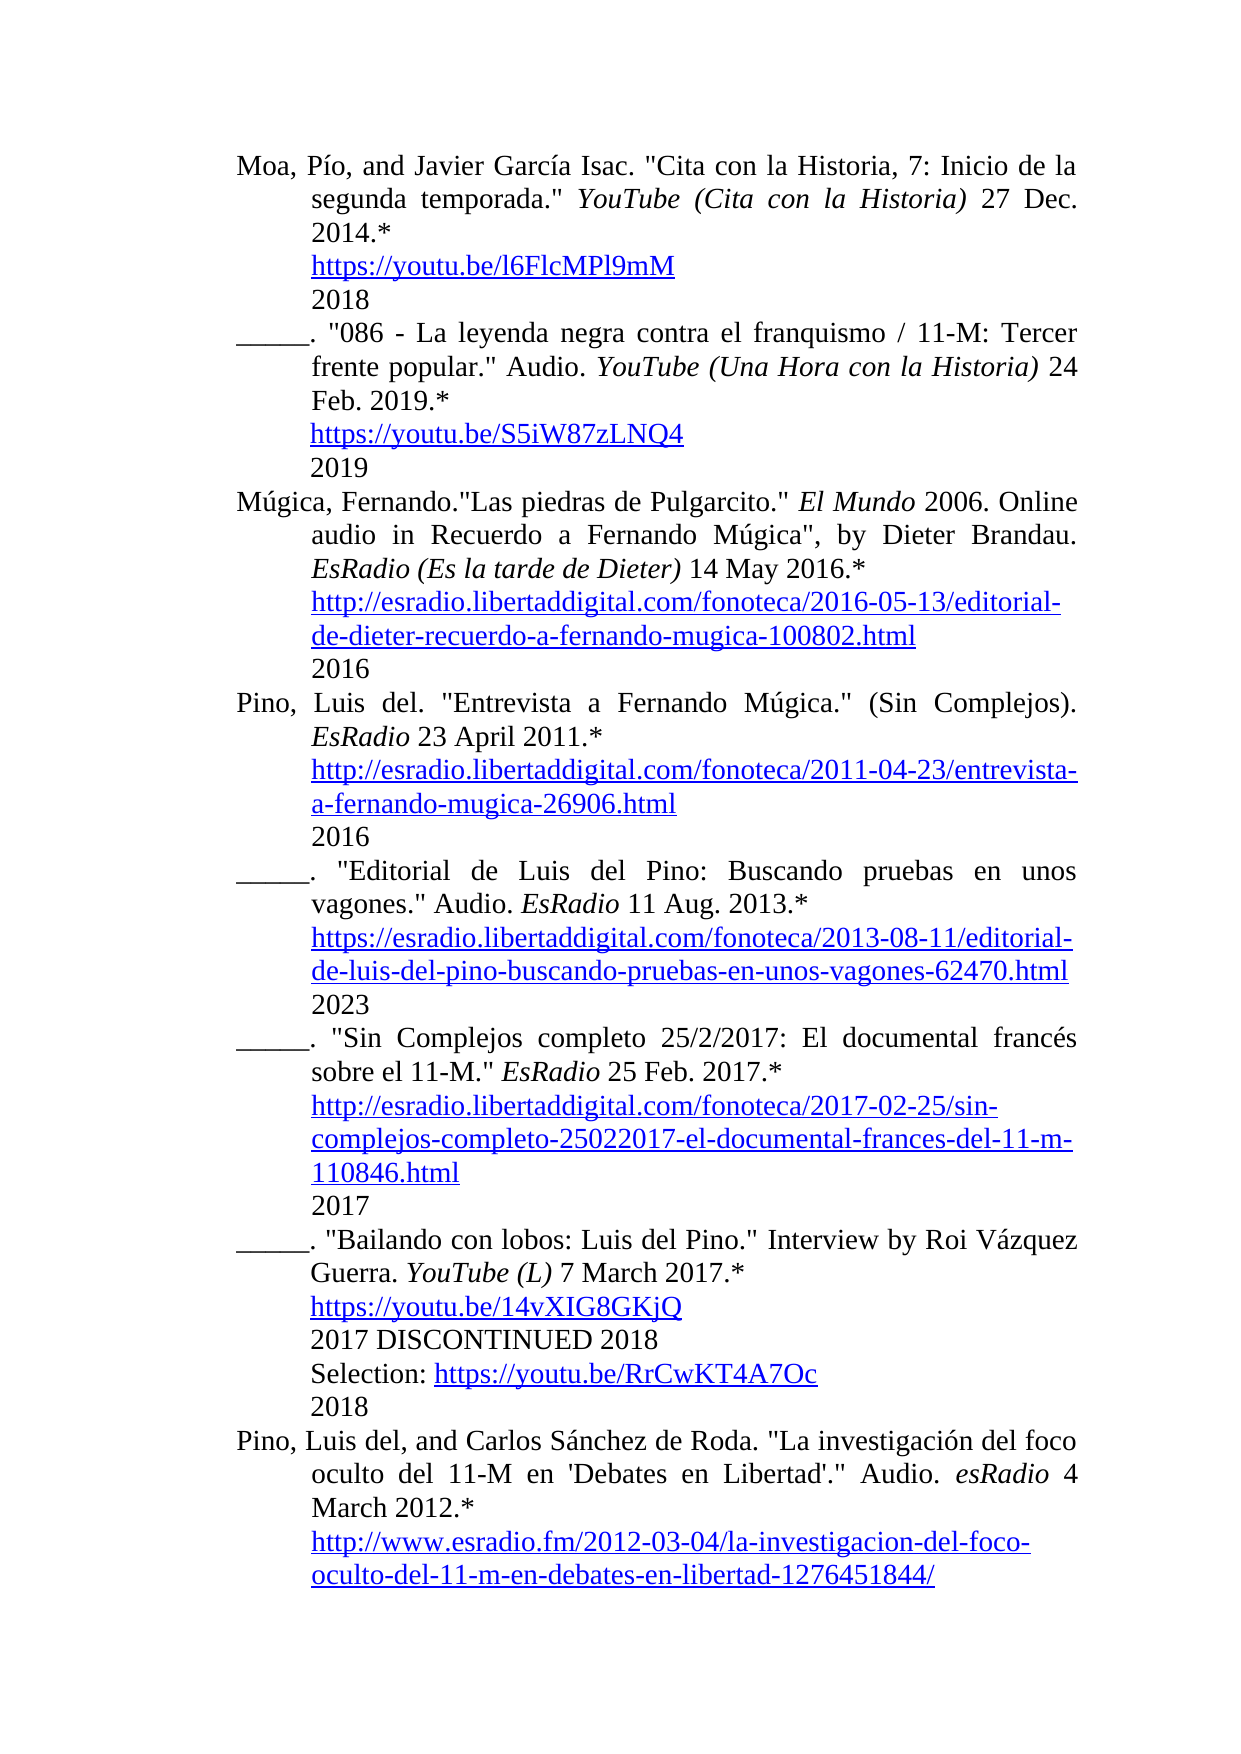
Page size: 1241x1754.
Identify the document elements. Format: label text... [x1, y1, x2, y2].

text 2017 DISCONTINUED 2018 [236, 1322, 1078, 1356]
text 2019 [236, 450, 1078, 484]
text https://youtu.be/l6FlcMPl9mM [236, 248, 1078, 282]
text _____. "Sin Complejos completo 25/2/2017: El documental francés sobre el 11-M." EsRadio 25 Feb. 2017.* [236, 1021, 1078, 1088]
text 2016 [236, 819, 1078, 853]
text http://esradio.libertaddigital.com/fonoteca/2016-05-13/editorial-de-dieter-recuerdo-a-fernando-mugica-100802.html [236, 584, 1078, 652]
text _____. "Bailando con lobos: Luis del Pino." Interview by Roi Vázquez Guerra. YouTube (L) 7 March 2017.* [236, 1222, 1078, 1289]
text 2016 [236, 652, 1078, 685]
text https://esradio.libertaddigital.com/fonoteca/2013-08-11/editorial-de-luis-del-pino-buscando-pruebas-en-unos-vagones-62470.html [236, 920, 1078, 987]
text http://esradio.libertaddigital.com/fonoteca/2017-02-25/sin-complejos-completo-25022017-el-documental-frances-del-11-m-110846.html [236, 1088, 1078, 1188]
text http://www.esradio.fm/2012-03-04/la-investigacion-del-foco-oculto-del-11-m-en-debates-en-libertad-1276451844/ [236, 1524, 1078, 1591]
text Pino, Luis del. "Entrevista a Fernando Múgica." (Sin Complejos). EsRadio 23 April 2011.* [236, 685, 1078, 752]
text 2018 [236, 1389, 1078, 1423]
text Pino, Luis del, and Carlos Sánchez de Roda. "La investigación del foco oculto del 11-M en 'Debates en Libertad'." Audio. esRadio 4 March 2012.* [236, 1423, 1078, 1524]
text Moa, Pío, and Javier García Isac. "Cita con la Historia, 7: Inicio de la segunda temporada." YouTube (Cita con la Historia) 27 Dec. 2014.* [236, 148, 1078, 248]
text https://youtu.be/14vXIG8GKjQ [236, 1289, 1078, 1322]
text _____. "086 - La leyenda negra contra el franquismo / 11-M: Tercer frente popular." Audio. YouTube (Una Hora con la Historia) 24 Feb. 2019.* [236, 316, 1078, 416]
text _____. "Editorial de Luis del Pino: Buscando pruebas en unos vagones." Audio. EsRadio 11 Aug. 2013.* [236, 853, 1078, 920]
text Múgica, Fernando."Las piedras de Pulgarcito." El Mundo 2006. Online audio in Recuerdo a Fernando Múgica", by Dieter Brandau. EsRadio (Es la tarde de Dieter) 14 May 2016.* [236, 484, 1078, 584]
text 2023 [236, 987, 1078, 1021]
text http://esradio.libertaddigital.com/fonoteca/2011-04-23/entrevista-a-fernando-mugica-26906.html [236, 752, 1078, 819]
text 2017 [236, 1188, 1078, 1222]
text 2018 [236, 282, 1078, 315]
text Selection: https://youtu.be/RrCwKT4A7Oc [236, 1356, 1078, 1389]
text https://youtu.be/S5iW87zLNQ4 [236, 416, 1078, 450]
